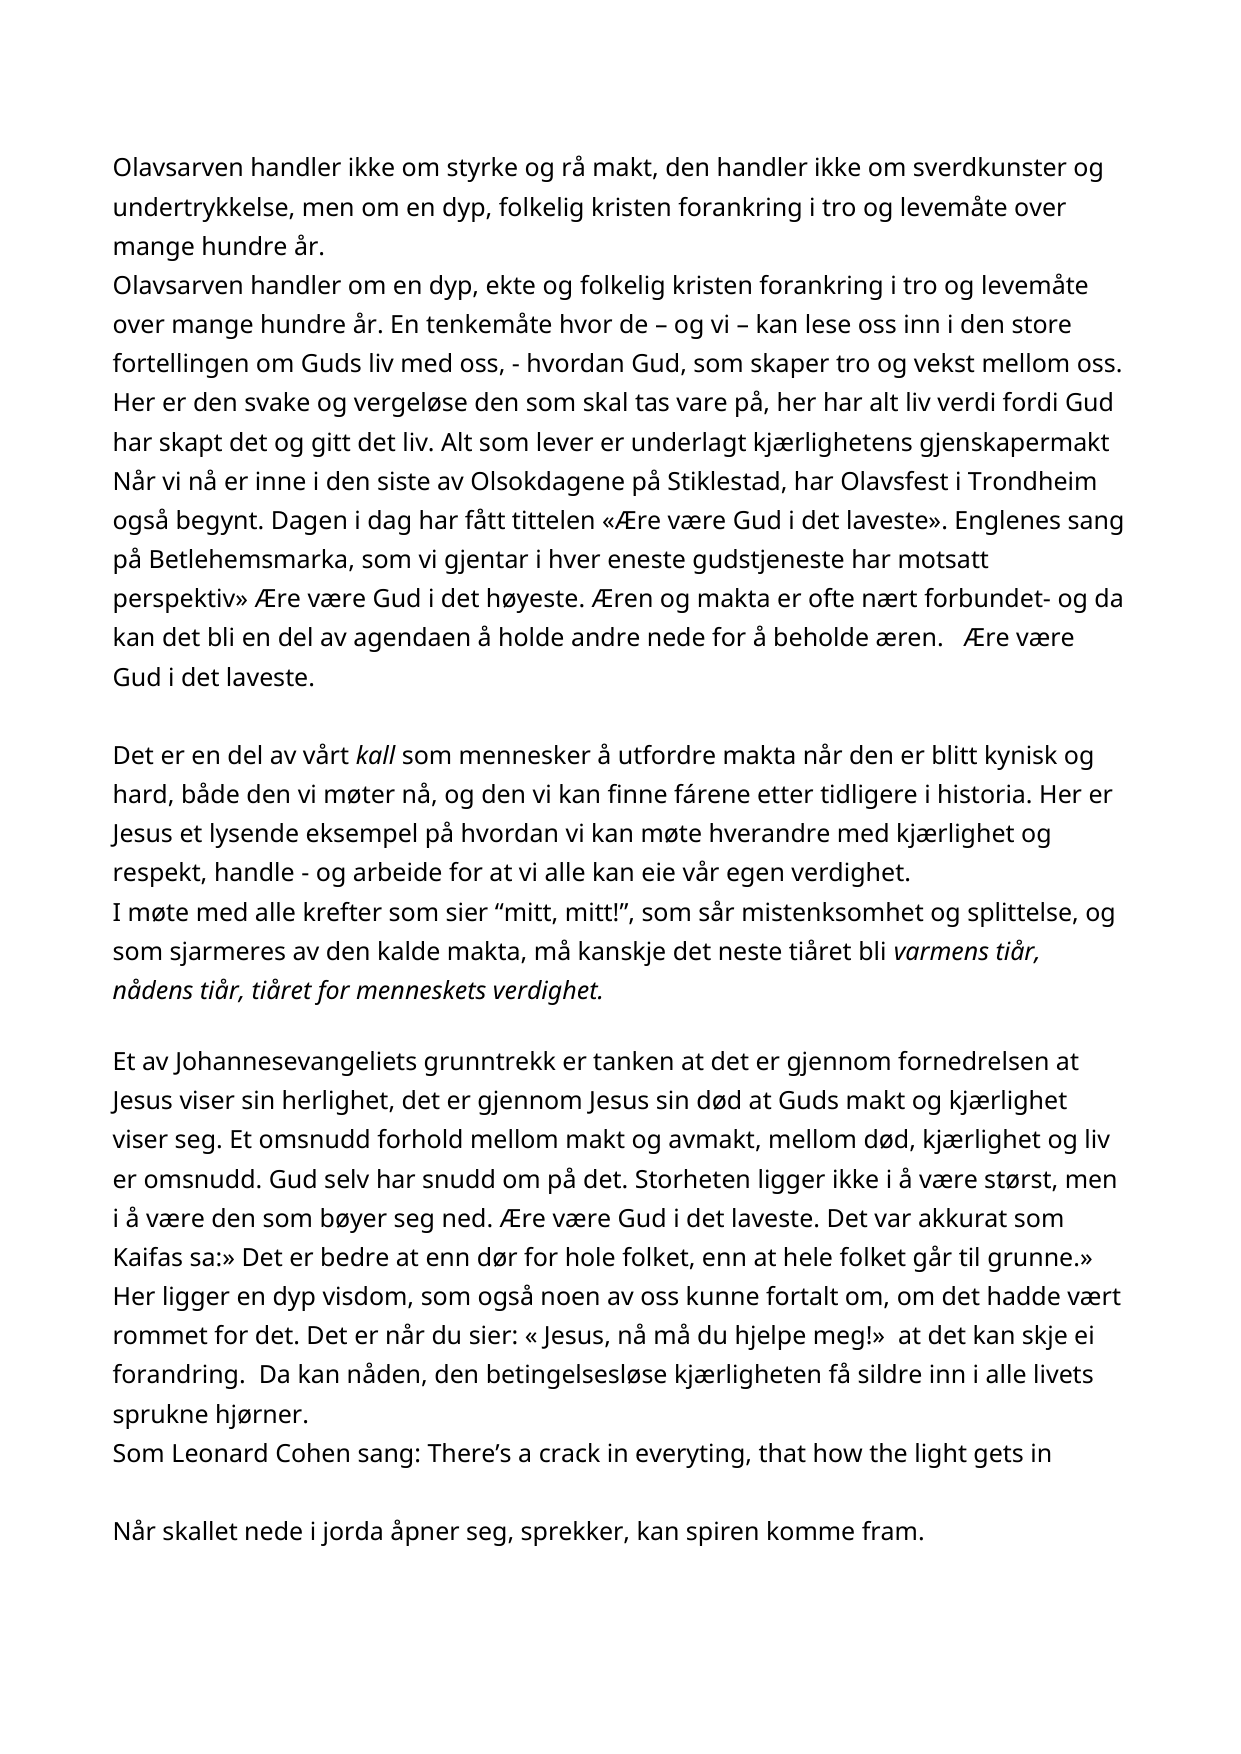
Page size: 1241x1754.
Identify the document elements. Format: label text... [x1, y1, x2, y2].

text Her ligger en dyp visdom, som også noen av oss kunne fortalt om, om det hadde vært rommet for det. Det er når du sier: « Jesus, nå må du hjelpe meg!» at det kan skje ei forandring. Da kan nåden, den betingelsesløse kjærligheten få sildre inn i alle livets sprukne hjørner. [112, 1279, 1128, 1430]
text Olavsarven handler ikke om styrke og rå makt, den handler ikke om sverdkunster og undertrykkelse, men om en dyp, folkelig kristen forankring i tro og levemåte over mange hundre år. [112, 150, 1128, 262]
text Et av Johannesevangeliets grunntrekk er tanken at det er gjennom fornedrelsen at Jesus viser sin herlighet, det er gjennom Jesus sin død at Guds makt og kjærlighet viser seg. Et omsnudd forhold mellom makt og avmakt, mellom død, kjærlighet og liv er omsnudd. Gud selv har snudd om på det. Storheten ligger ikke i å være størst, men i å være den som bøyer seg ned. Ære være Gud i det laveste. Det var akkurat som Kaifas sa:» Det er bedre at enn dør for hole folket, enn at hele folket går til grunne.» [112, 1044, 1128, 1274]
text Det er en del av vårt kall som mennesker å utfordre makta når den er blitt kynisk og hard, både den vi møter nå, og den vi kan finne fárene etter tidligere i historia. Her er Jesus et lysende eksempel på hvordan vi kan møte hverandre med kjærlighet og respekt, handle - og arbeide for at vi alle kan eie vår egen verdighet. [112, 737, 1128, 889]
text Når skallet nede i jorda åpner seg, sprekker, kan spiren komme fram. [112, 1514, 1128, 1548]
text Olavsarven handler om en dyp, ekte og folkelig kristen forankring i tro og levemåte over mange hundre år. En tenkemåte hvor de – og vi – kan lese oss inn i den store fortellingen om Guds liv med oss, - hvordan Gud, som skaper tro og vekst mellom oss. Her er den svake og vergeløse den som skal tas vare på, her har alt liv verdi fordi Gud har skapt det og gitt det liv. Alt som lever er underlagt kjærlighetens gjenskapermakt [112, 267, 1128, 458]
text Når vi nå er inne i den siste av Olsokdagene på Stiklestad, har Olavsfest i Trondheim også begynt. Dagen i dag har fått tittelen «Ære være Gud i det laveste». Englenes sang på Betlehemsmarka, som vi gjentar i hver eneste gudstjeneste har motsatt perspektiv» Ære være Gud i det høyeste. Æren og makta er ofte nært forbundet- og da kan det bli en del av agendaen å holde andre nede for å beholde æren. Ære være Gud i det laveste. [112, 463, 1128, 693]
text Som Leonard Cohen sang: There’s a crack in everyting, that how the light gets in [112, 1436, 1128, 1469]
text I møte med alle krefter som sier “mitt, mitt!”, som sår mistenksomhet og splittelse, og som sjarmeres av den kalde makta, må kanskje det neste tiåret bli varmens tiår, nådens tiår, tiåret for menneskets verdighet. [112, 894, 1128, 1007]
